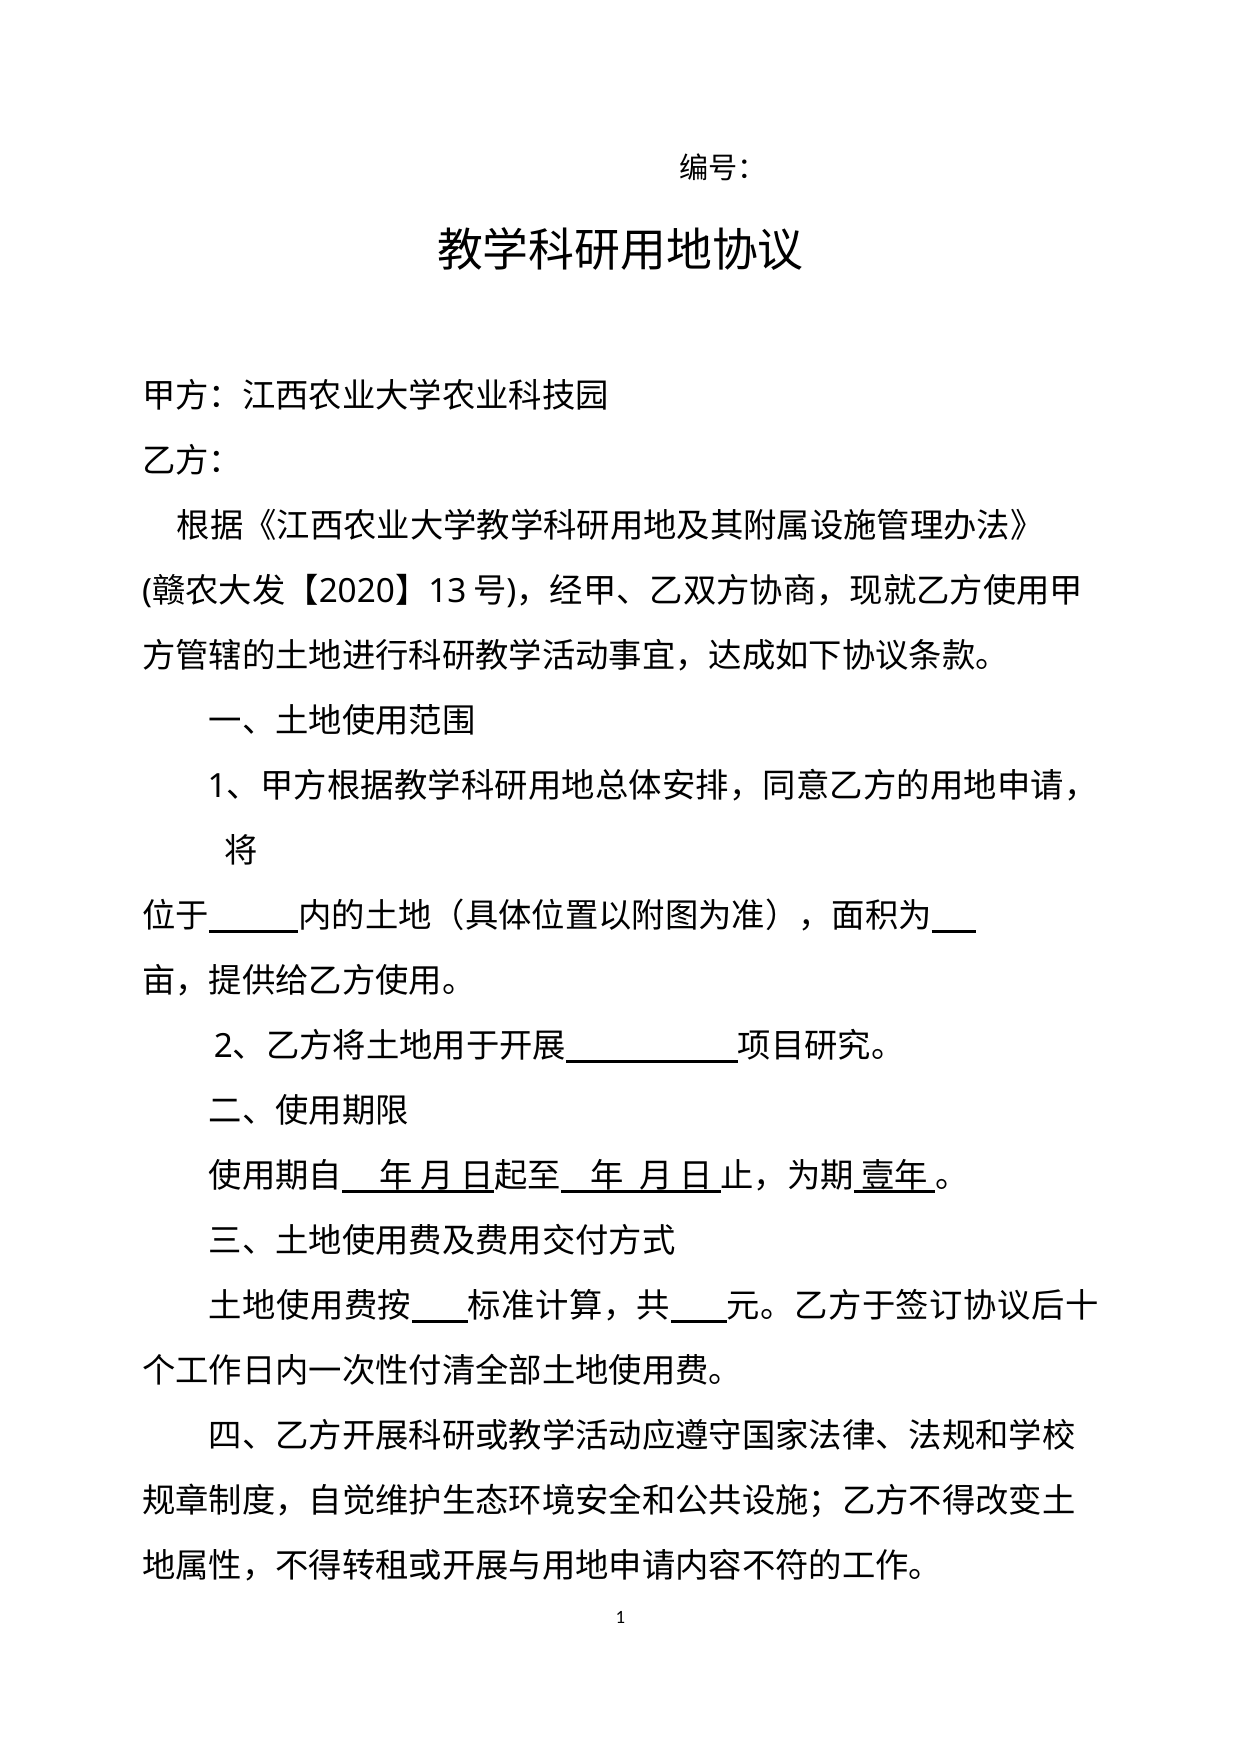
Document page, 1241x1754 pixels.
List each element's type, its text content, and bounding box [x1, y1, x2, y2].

text 乙方： [142, 426, 1098, 491]
text 编号： [142, 133, 1098, 198]
text 亩，提供给乙方使用。 [142, 946, 1098, 1011]
text 二、使用期限 [142, 1076, 1098, 1141]
text 根据《江西农业大学教学科研用地及其附属设施管理办法》 [142, 491, 1098, 556]
text (赣农大发【2020】13号)，经甲、乙双方协商，现就乙方使用甲 [142, 556, 1098, 621]
text 三、土地使用费及费用交付方式 [142, 1206, 1098, 1271]
text 土地使用费按 标准计算，共 元。乙方于签订协议后十个工作日内一次性付清全部土地使用费。 [142, 1271, 1098, 1401]
text 2、乙方将土地用于开展 项目研究。 [164, 1011, 1098, 1076]
text 1、甲方根据教学科研用地总体安排，同意乙方的用地申请，将 [207, 751, 1098, 881]
text 甲方：江西农业大学农业科技园 [142, 361, 1098, 426]
text 一、土地使用范围 [142, 686, 1098, 751]
text 使用期自 年 月 日起至 年 月 日 止，为期 壹年 。 [142, 1141, 1098, 1206]
text 教学科研用地协议 [142, 198, 1098, 296]
text 位于 内的土地（具体位置以附图为准），面积为 [142, 881, 1098, 946]
text 四、乙方开展科研或教学活动应遵守国家法律、法规和学校规章制度，自觉维护生态环境安全和公共设施；乙方不得改变土地属性，不得转租或开展与用地申请内容不符的工作。 [142, 1401, 1098, 1596]
text 方管辖的土地进行科研教学活动事宜，达成如下协议条款。 [142, 621, 1098, 686]
